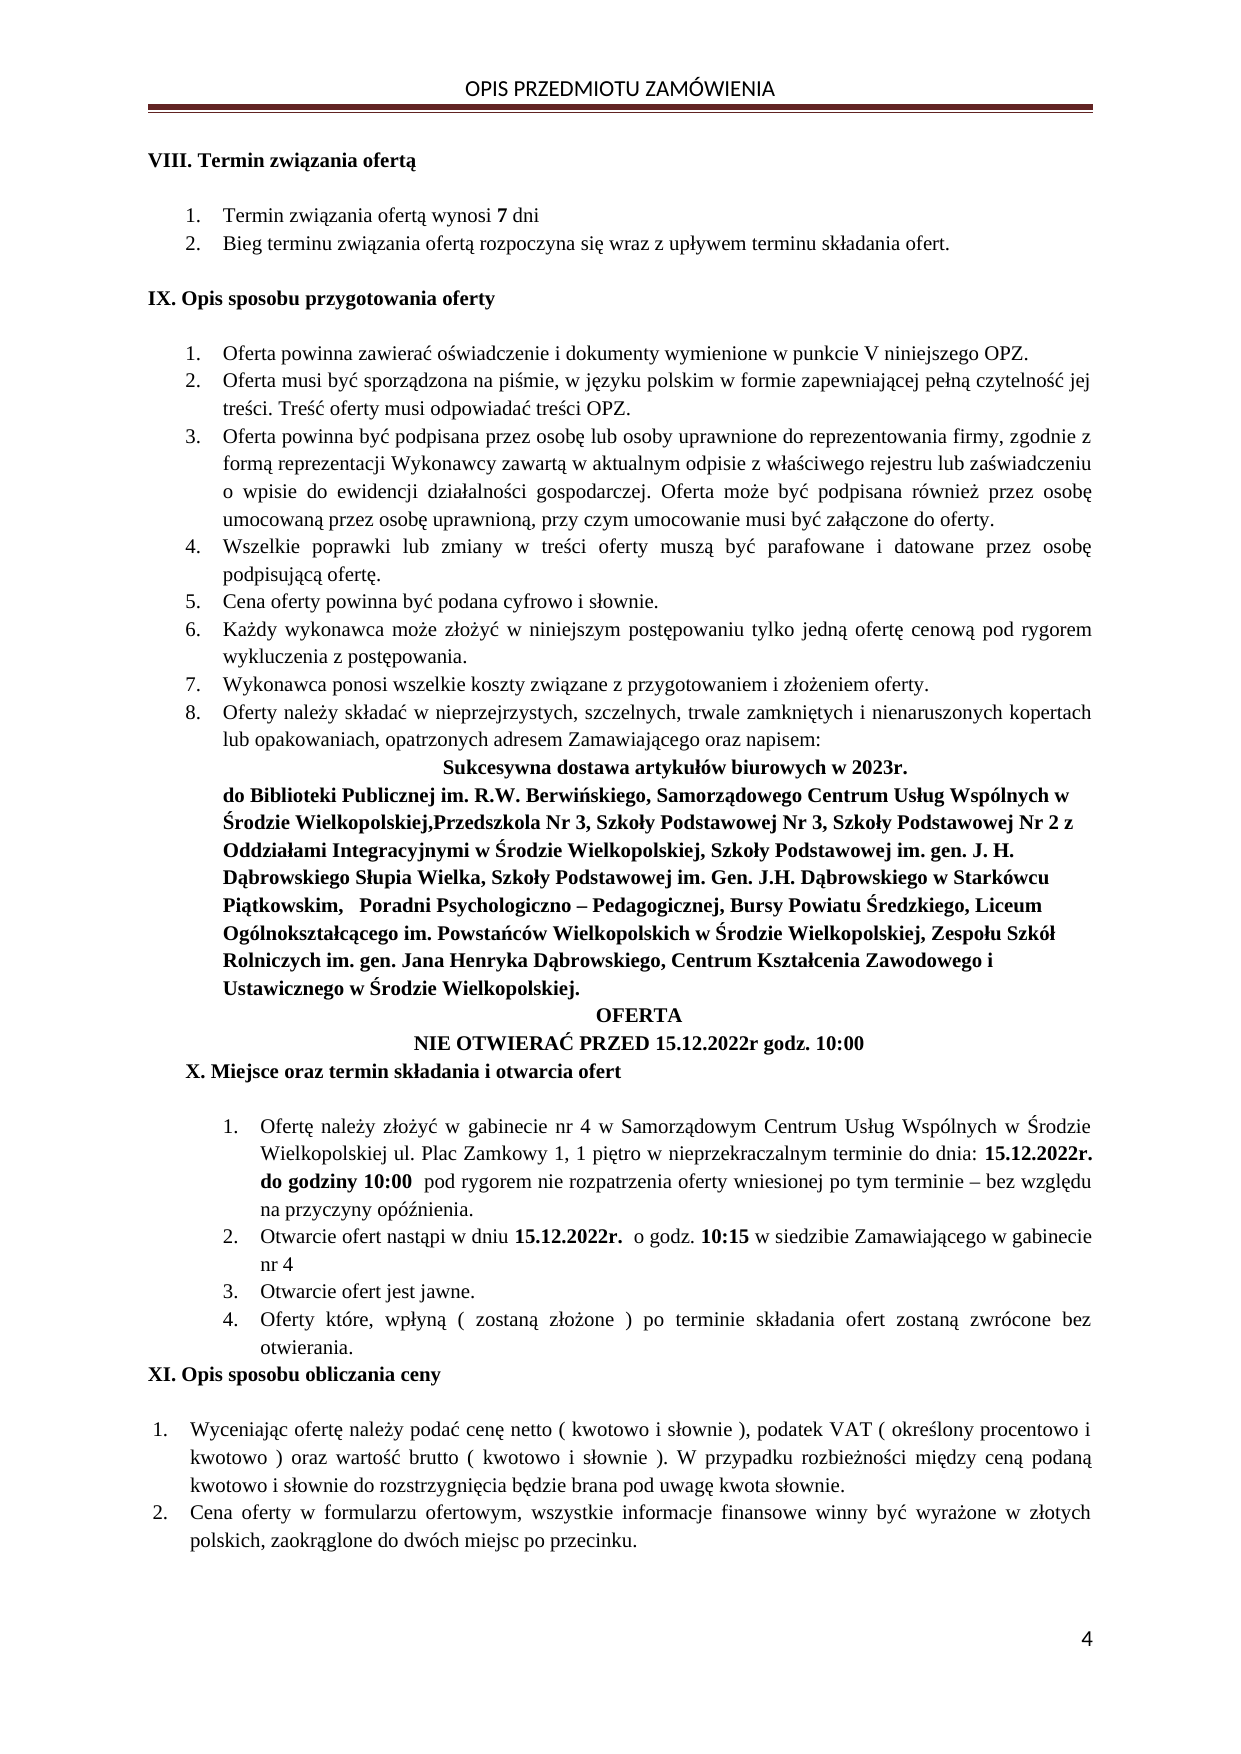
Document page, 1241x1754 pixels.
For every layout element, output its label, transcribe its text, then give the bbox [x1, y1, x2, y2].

list Sukcesywna dostawa artykułów biurowych w 2023r. [370, 755, 1093, 779]
list Cena oferty w formularzu ofertowym, wszystkie informacje finansowe winny być wyrażone w złotych polskich, zaokrąglone do dwóch miejsc po przecinku. [152, 1500, 1093, 1552]
list Wszelkie poprawki lub zmiany w treści oferty muszą być parafowane i datowane przez osobę podpisującą ofertę. [185, 534, 1093, 586]
text XI. Opis sposobu obliczania ceny [148, 1362, 1093, 1386]
list Cena oferty powinna być podana cyfrowo i słownie. [185, 589, 1093, 613]
list Oferty należy składać w nieprzejrzystych, szczelnych, trwale zamkniętych i nienaruszonych kopertach lub opakowaniach, opatrzonych adresem Zamawiającego oraz napisem: [185, 700, 1093, 751]
list Oferta musi być sporządzona na piśmie, w języku polskim w formie zapewniającej pełną czytelność jej treści. Treść oferty musi odpowiadać treści OPZ. [185, 368, 1093, 420]
list Oferty które, wpłyną ( zostaną złożone ) po terminie składania ofert zostaną zwrócone bez otwierania. [223, 1307, 1093, 1359]
text IX. Opis sposobu przygotowania oferty [148, 286, 1093, 310]
list Oferta powinna zawierać oświadczenie i dokumenty wymienione w punkcie V niniejszego OPZ. [185, 341, 1093, 365]
text OFERTA [185, 1003, 1093, 1027]
list Otwarcie ofert nastąpi w dniu 15.12.2022r. o godz. 10:15 w siedzibie Zamawiającego w gabinecie nr 4 [223, 1224, 1093, 1276]
list Ofertę należy złożyć w gabinecie nr 4 w Samorządowym Centrum Usług Wspólnych w Środzie Wielkopolskiej ul. Plac Zamkowy 1, 1 piętro w nieprzekraczalnym terminie do dnia: 15.12.2022r. do godziny 10:00 pod rygorem nie rozpatrzenia oferty wniesionej po tym terminie – bez względu na przyczyny opóźnienia. [223, 1114, 1093, 1221]
list Bieg terminu związania ofertą rozpoczyna się wraz z upływem terminu składania ofert. [185, 230, 1093, 254]
text VIII. Termin związania ofertą [148, 148, 1093, 172]
text NIE OTWIERAĆ PRZED 15.12.2022r godz. 10:00 [185, 1031, 1093, 1055]
list Wykonawca ponosi wszelkie koszty związane z przygotowaniem i złożeniem oferty. [185, 672, 1093, 696]
list do Biblioteki Publicznej im. R.W. Berwińskiego, Samorządowego Centrum Usług Wspólnych w Środzie Wielkopolskiej,Przedszkola Nr 3, Szkoły Podstawowej Nr 3, Szkoły Podstawowej Nr 2 z Oddziałami Integracyjnymi w Środzie Wielkopolskiej, Szkoły Podstawowej im. gen. J. H. Dąbrowskiego Słupia Wielka, Szkoły Podstawowej im. Gen. J.H. Dąbrowskiego w Starkówcu Piątkowskim, Poradni Psychologiczno – Pedagogicznej, Bursy Powiatu Średzkiego, Liceum Ogólnokształcącego im. Powstańców Wielkopolskich w Środzie Wielkopolskiej, Zespołu Szkół Rolniczych im. gen. Jana Henryka Dąbrowskiego, Centrum Kształcenia Zawodowego i Ustawicznego w Środzie Wielkopolskiej. [223, 782, 1093, 1000]
list Termin związania ofertą wynosi 7 dni [185, 203, 1093, 227]
list Każdy wykonawca może złożyć w niniejszym postępowaniu tylko jedną ofertę cenową pod rygorem wykluczenia z postępowania. [185, 617, 1093, 668]
list Wyceniając ofertę należy podać cenę netto ( kwotowo i słownie ), podatek VAT ( określony procentowo i kwotowo ) oraz wartość brutto ( kwotowo i słownie ). W przypadku rozbieżności między ceną podaną kwotowo i słownie do rozstrzygnięcia będzie brana pod uwagę kwota słownie. [152, 1417, 1093, 1497]
list Otwarcie ofert jest jawne. [223, 1279, 1093, 1303]
list Oferta powinna być podpisana przez osobę lub osoby uprawnione do reprezentowania firmy, zgodnie z formą reprezentacji Wykonawcy zawartą w aktualnym odpisie z właściwego rejestru lub zaświadczeniu o wpisie do ewidencji działalności gospodarczej. Oferta może być podpisana również przez osobę umocowaną przez osobę uprawnioną, przy czym umocowanie musi być załączone do oferty. [185, 424, 1093, 531]
text X. Miejsce oraz termin składania i otwarcia ofert [185, 1058, 1093, 1083]
